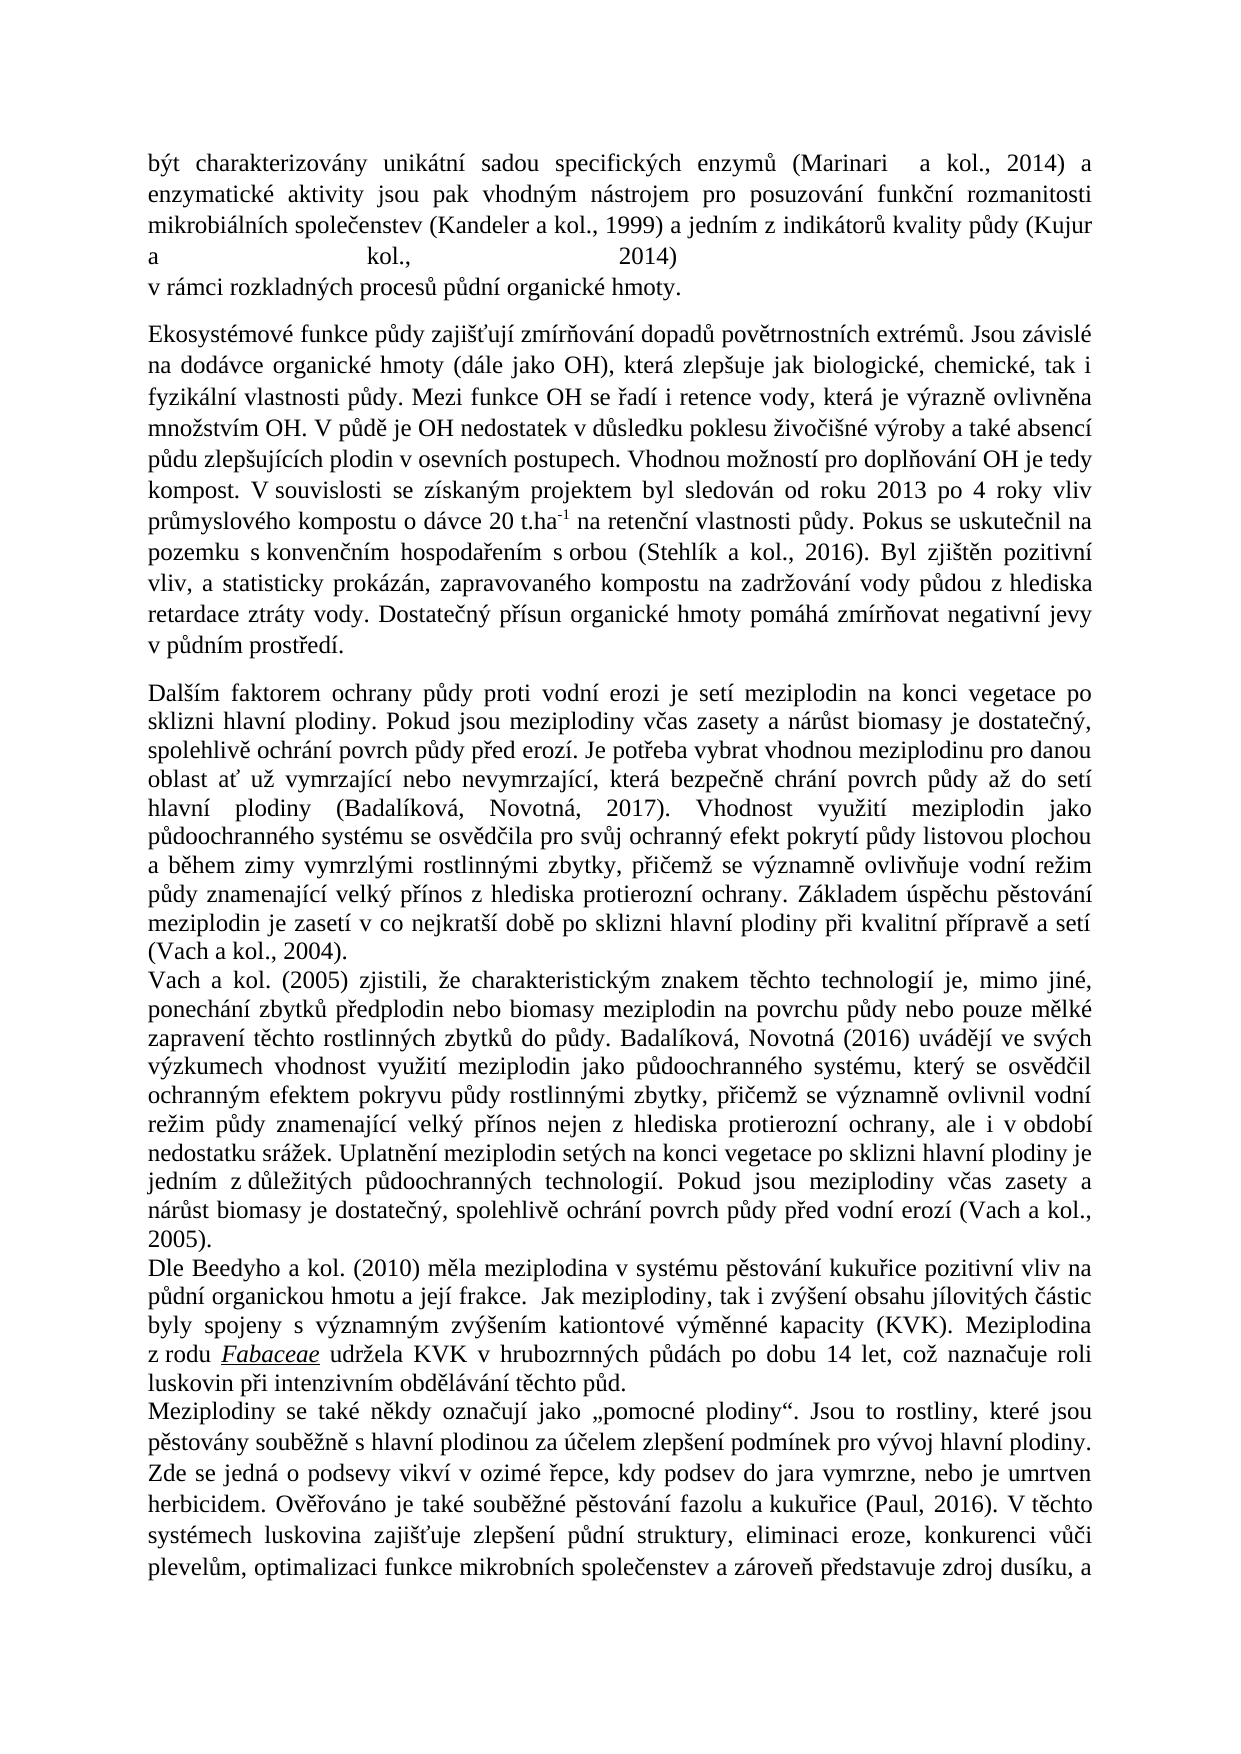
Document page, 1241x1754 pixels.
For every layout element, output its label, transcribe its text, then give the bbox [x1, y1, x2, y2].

text Ekosystémové funkce půdy zajišťují zmírňování dopadů povětrnostních extrémů. Jsou závislé na dodávce organické hmoty (dále jako OH), která zlepšuje jak biologické, chemické, tak i fyzikální vlastnosti půdy. Mezi funkce OH se řadí i retence vody, která je výrazně ovlivněna množstvím OH. V půdě je OH nedostatek v důsledku poklesu živočišné výroby a také absencí půdu zlepšujících plodin v osevních postupech. Vhodnou možností pro doplňování OH je tedy kompost. V souvislosti se získaným projektem byl sledován od roku 2013 po 4 roky vliv průmyslového kompostu o dávce 20 t.ha-1 na retenční vlastnosti půdy. Pokus se uskutečnil na pozemku s konvenčním hospodařením s orbou (Stehlík a kol., 2016). Byl zjištěn pozitivní vliv, a statisticky prokázán, zapravovaného kompostu na zadržování vody půdou z hlediska retardace ztráty vody. Dostatečný přísun organické hmoty pomáhá zmírňovat negativní jevy v půdním prostředí. [148, 319, 1093, 659]
text Dle Beedyho a kol. (2010) měla meziplodina v systému pěstování kukuřice pozitivní vliv na půdní organickou hmotu a její frakce. Jak meziplodiny, tak i zvýšení obsahu jílovitých částic byly spojeny s významným zvýšením kationtové výměnné kapacity (KVK). Meziplodina z rodu Fabaceae udržela KVK v hrubozrnných půdách po dobu 14 let, což naznačuje roli luskovin při intenzivním obdělávání těchto půd. [148, 1253, 1093, 1396]
text Dalším faktorem ochrany půdy proti vodní erozi je setí meziplodin na konci vegetace po sklizni hlavní plodiny. Pokud jsou meziplodiny včas zasety a nárůst biomasy je dostatečný, spolehlivě ochrání povrch půdy před erozí. Je potřeba vybrat vhodnou meziplodinu pro danou oblast ať už vymrzající nebo nevymrzající, která bezpečně chrání povrch půdy až do setí hlavní plodiny (Badalíková, Novotná, 2017). Vhodnost využití meziplodin jako půdoochranného systému se osvědčila pro svůj ochranný efekt pokrytí půdy listovou plochou a během zimy vymrzlými rostlinnými zbytky, přičemž se významně ovlivňuje vodní režim půdy znamenající velký přínos z hlediska protierozní ochrany. Základem úspěchu pěstování meziplodin je zasetí v co nejkratší době po sklizni hlavní plodiny při kvalitní přípravě a setí (Vach a kol., 2004). [148, 678, 1093, 965]
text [148, 1396, 1093, 1580]
text Vach a kol. (2005) zjistili, že charakteristickým znakem těchto technologií je, mimo jiné, ponechání zbytků předplodin nebo biomasy meziplodin na povrchu půdy nebo pouze mělké zapravení těchto rostlinných zbytků do půdy. Badalíková, Novotná (2016) uvádějí ve svých výzkumech vhodnost využití meziplodin jako půdoochranného systému, který se osvědčil ochranným efektem pokryvu půdy rostlinnými zbytky, přičemž se významně ovlivnil vodní režim půdy znamenající velký přínos nejen z hlediska protierozní ochrany, ale i v období nedostatku srážek. Uplatnění meziplodin setých na konci vegetace po sklizni hlavní plodiny je jedním z důležitých půdoochranných technologií. Pokud jsou meziplodiny včas zasety a nárůst biomasy je dostatečný, spolehlivě ochrání povrch půdy před vodní erozí (Vach a kol., 2005). [148, 965, 1093, 1253]
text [148, 148, 1093, 301]
